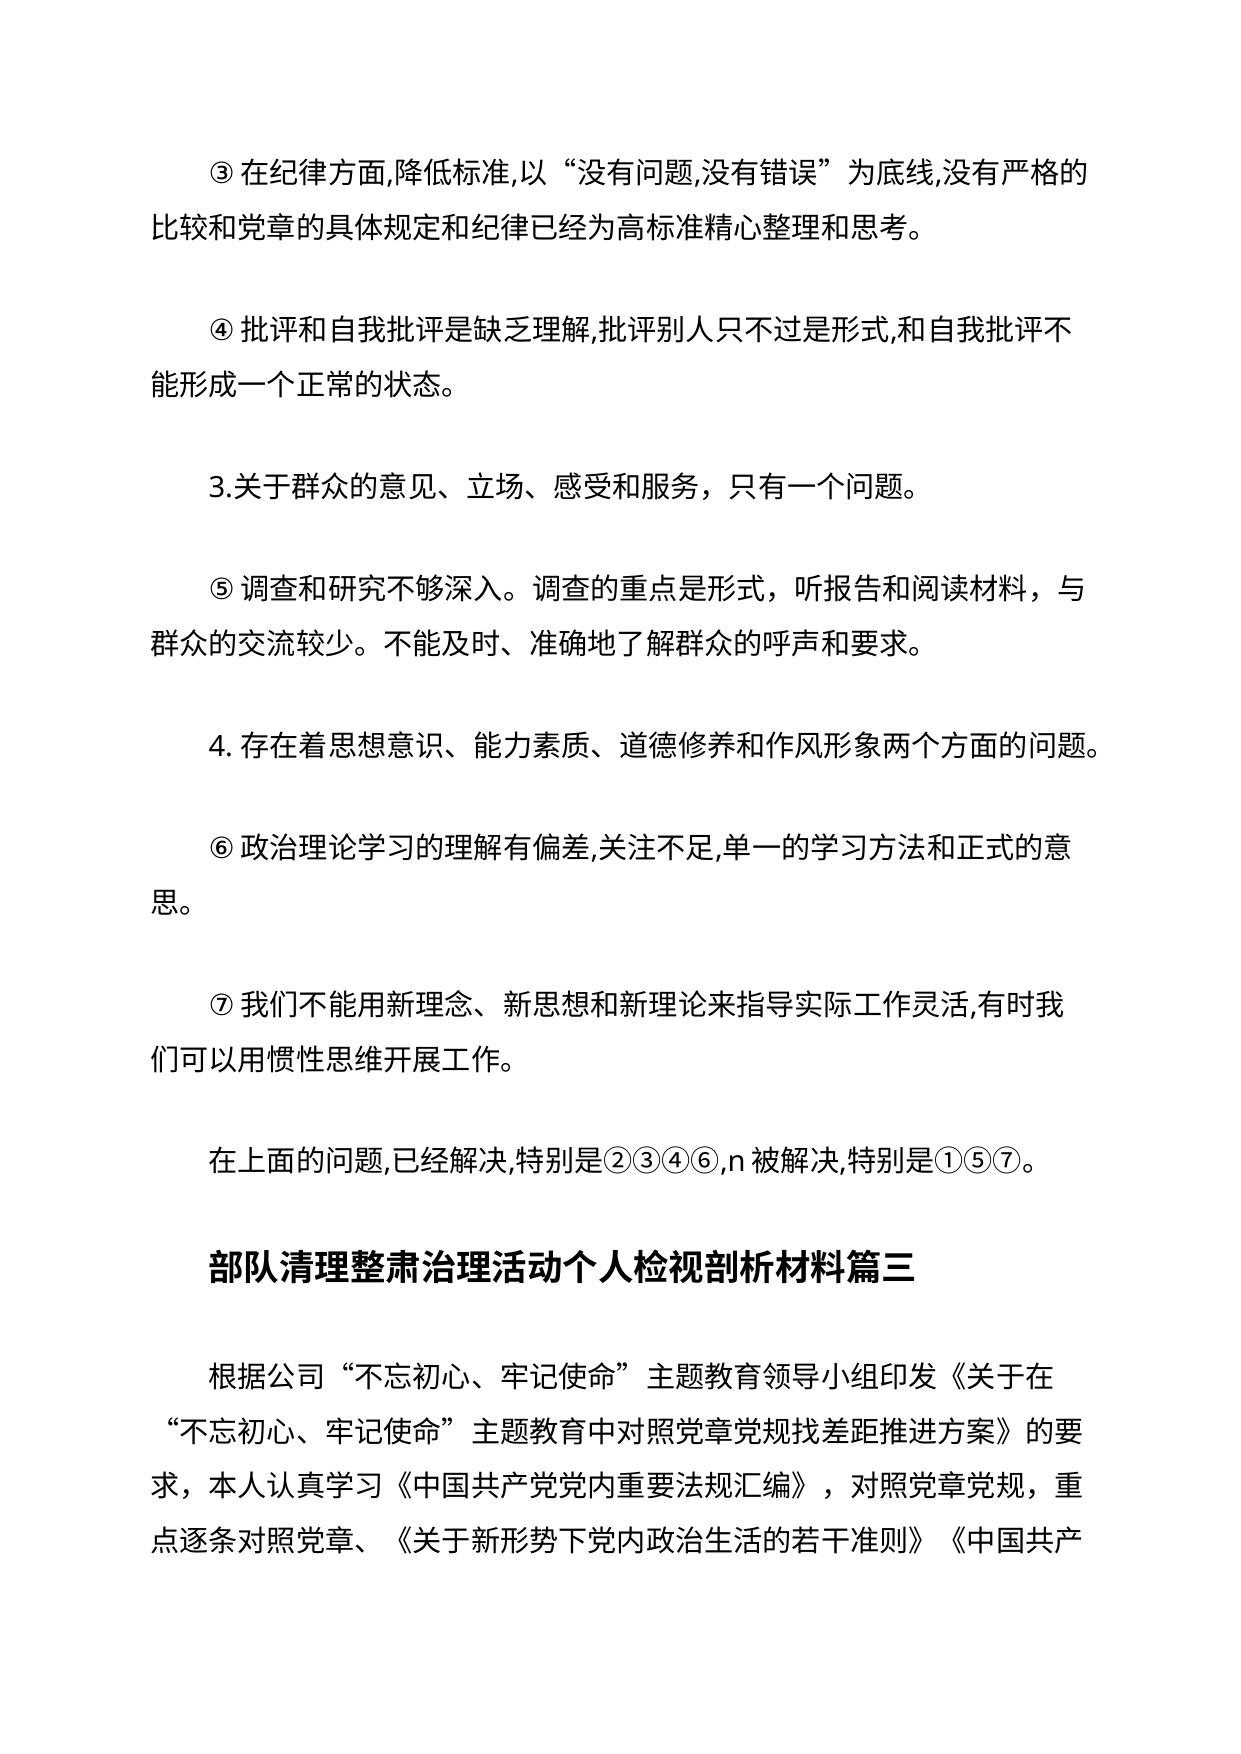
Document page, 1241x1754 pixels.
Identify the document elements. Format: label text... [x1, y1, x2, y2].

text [150, 1353, 1090, 1560]
text ④批评和自我批评是缺乏理解,批评别人只不过是形式,和自我批评不能形成一个正常的状态。 [150, 307, 1090, 404]
text 3.关于群众的意见、立场、感受和服务，只有一个问题。 [150, 463, 1090, 506]
text ③在纪律方面,降低标准,以“没有问题,没有错误”为底线,没有严格的比较和党章的具体规定和纪律已经为高标准精心整理和思考。 [150, 150, 1090, 247]
text ⑦我们不能用新理念、新思想和新理论来指导实际工作灵活,有时我们可以用惯性思维开展工作。 [150, 981, 1090, 1078]
text 4. 存在着思想意识、能力素质、道德修养和作风形象两个方面的问题。 [150, 722, 1090, 765]
text ⑤调查和研究不够深入。调查的重点是形式，听报告和阅读材料，与群众的交流较少。不能及时、准确地了解群众的呼声和要求。 [150, 566, 1090, 663]
text 在上面的问题,已经解决,特别是②③④⑥,n被解决,特别是①⑤⑦。 [150, 1138, 1090, 1180]
text ⑥政治理论学习的理解有偏差,关注不足,单一的学习方法和正式的意思。 [150, 824, 1090, 922]
text 部队清理整肃治理活动个人检视剖析材料篇三 [150, 1240, 1090, 1291]
